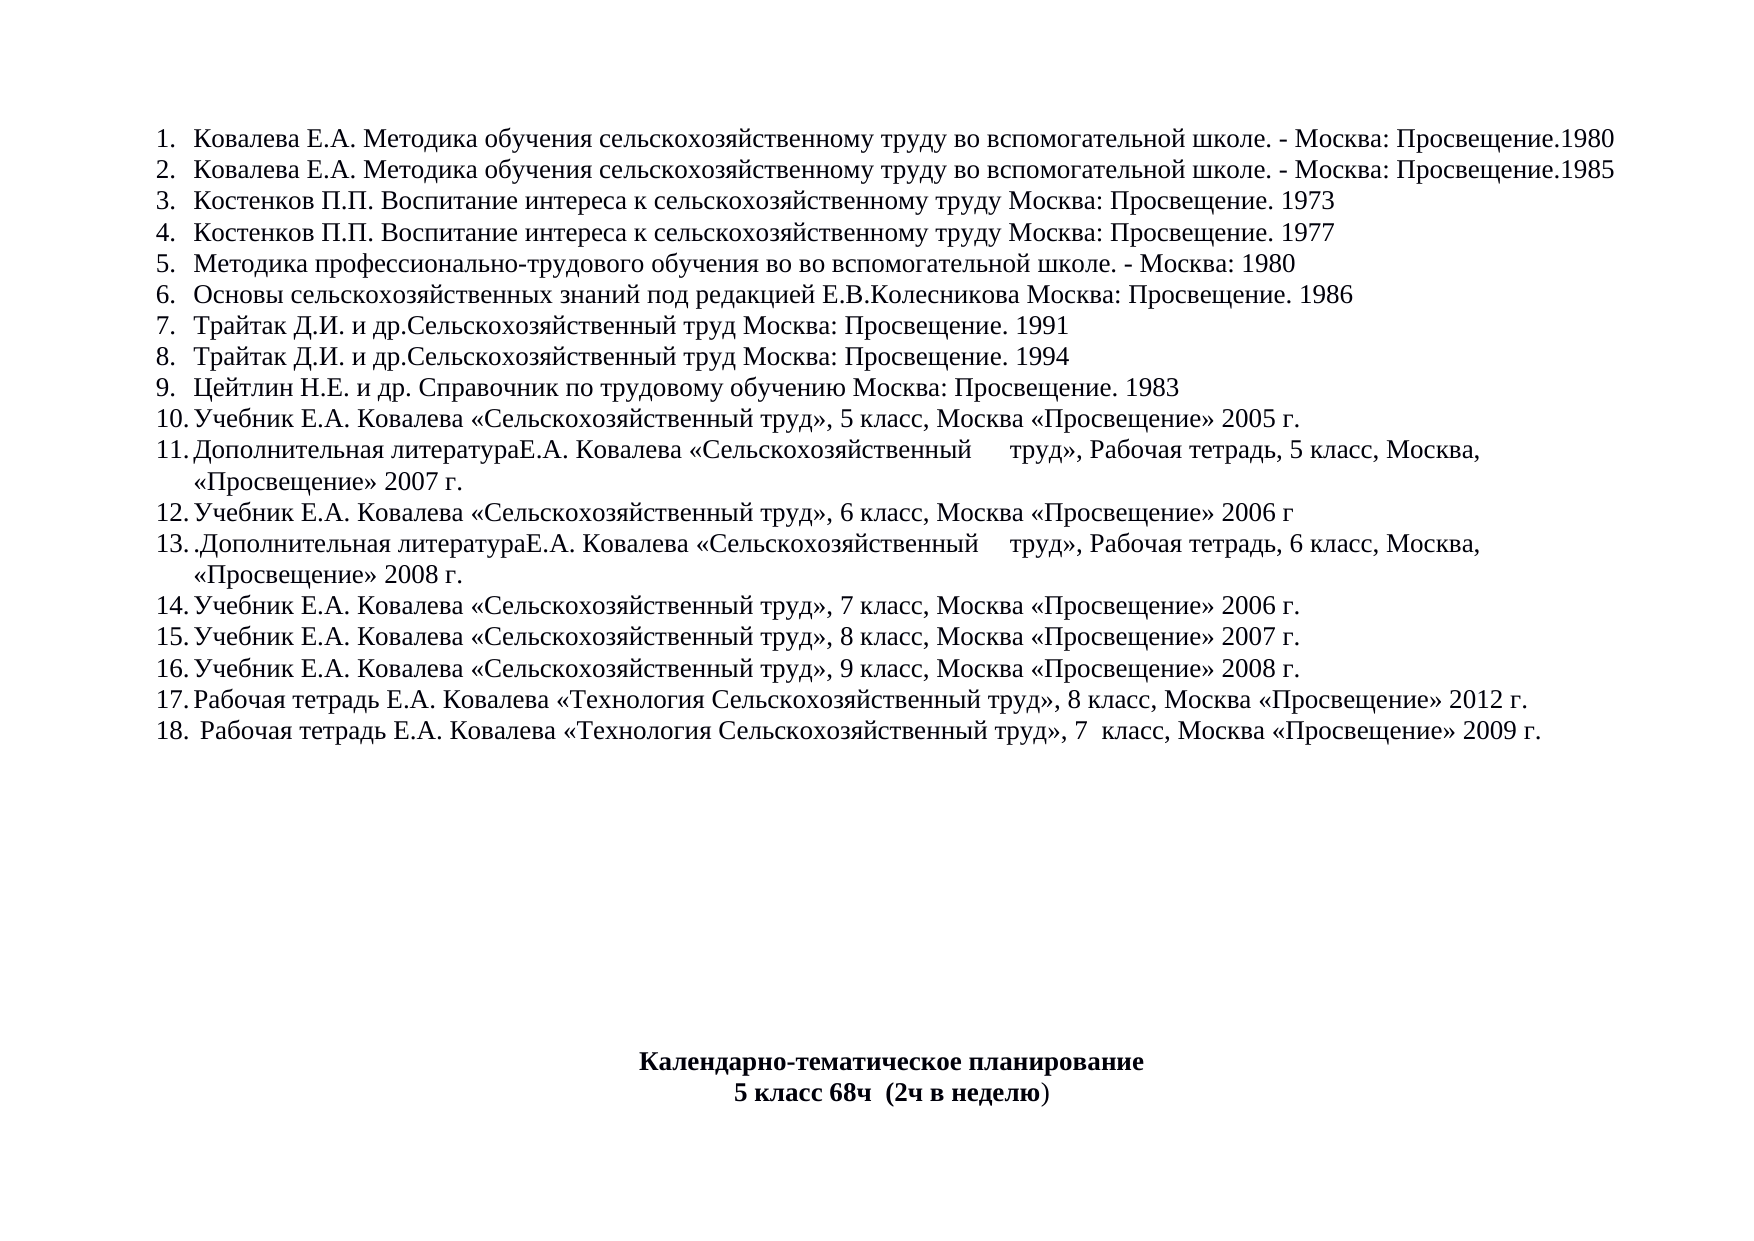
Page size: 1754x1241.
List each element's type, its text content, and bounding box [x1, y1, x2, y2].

list .Дополнительная литератураЕ.А. Ковалева «Сельскохозяйственный труд», Рабочая тетрадь, 6 класс, Москва, «Просвещение» . [156, 527, 1665, 589]
list Рабочая тетрадь Е.А. Ковалева «Технология Сельскохозяйственный труд», 7 класс, Москва «Просвещение» 2009 г. [156, 714, 1665, 745]
list Методика профессионально-трудового обучения во во вспомогательной школе. - Москва: 1980 [156, 247, 1665, 278]
list Дополнительная литератураЕ.А. Ковалева «Сельскохозяйственный труд», Рабочая тетрадь, 5 класс, Москва, «Просвещение» . [156, 434, 1665, 496]
text Календарно-тематическое планирование [118, 1045, 1665, 1076]
list Ковалева Е.А. Методика обучения сельскохозяйственному труду во вспомогательной школе. - Москва: Просвещение.1985 [156, 153, 1665, 184]
list Костенков П.П. Воспитание интереса к сельскохозяйственному труду Москва: Просвещение. 1973 [156, 184, 1665, 216]
list Цейтлин Н.Е. и др. Справочник по трудовому обучению Москва: Просвещение. 1983 [156, 371, 1665, 402]
text 5 класс 68ч (2ч в неделю) [118, 1076, 1665, 1107]
list Основы сельскохозяйственных знаний под редакцией Е.В.Колесникова Москва: Просвещение. 1986 [156, 278, 1665, 309]
list Трайтак Д.И. и др.Сельскохозяйственный труд Москва: Просвещение. 1994 [156, 340, 1665, 371]
list Учебник Е.А. Ковалева «Сельскохозяйственный труд», 5 класс, Москва «Просвещение» . [156, 402, 1665, 434]
list Рабочая тетрадь Е.А. Ковалева «Технология Сельскохозяйственный труд», 8 класс, Москва «Просвещение» 2012 г. [156, 683, 1665, 714]
list Костенков П.П. Воспитание интереса к сельскохозяйственному труду Москва: Просвещение. 1977 [156, 216, 1665, 247]
list Учебник Е.А. Ковалева «Сельскохозяйственный труд», 6 класс, Москва «Просвещение» 2006 г [156, 496, 1665, 527]
list Учебник Е.А. Ковалева «Сельскохозяйственный труд», 7 класс, Москва «Просвещение» . [156, 589, 1665, 621]
list Ковалева Е.А. Методика обучения сельскохозяйственному труду во вспомогательной школе. - Москва: Просвещение.1980 [156, 122, 1665, 153]
list Учебник Е.А. Ковалева «Сельскохозяйственный труд», 9 класс, Москва «Просвещение» 2008 г. [156, 652, 1665, 683]
list Учебник Е.А. Ковалева «Сельскохозяйственный труд», 8 класс, Москва «Просвещение» . [156, 621, 1665, 652]
list Трайтак Д.И. и др.Сельскохозяйственный труд Москва: Просвещение. 1991 [156, 309, 1665, 340]
